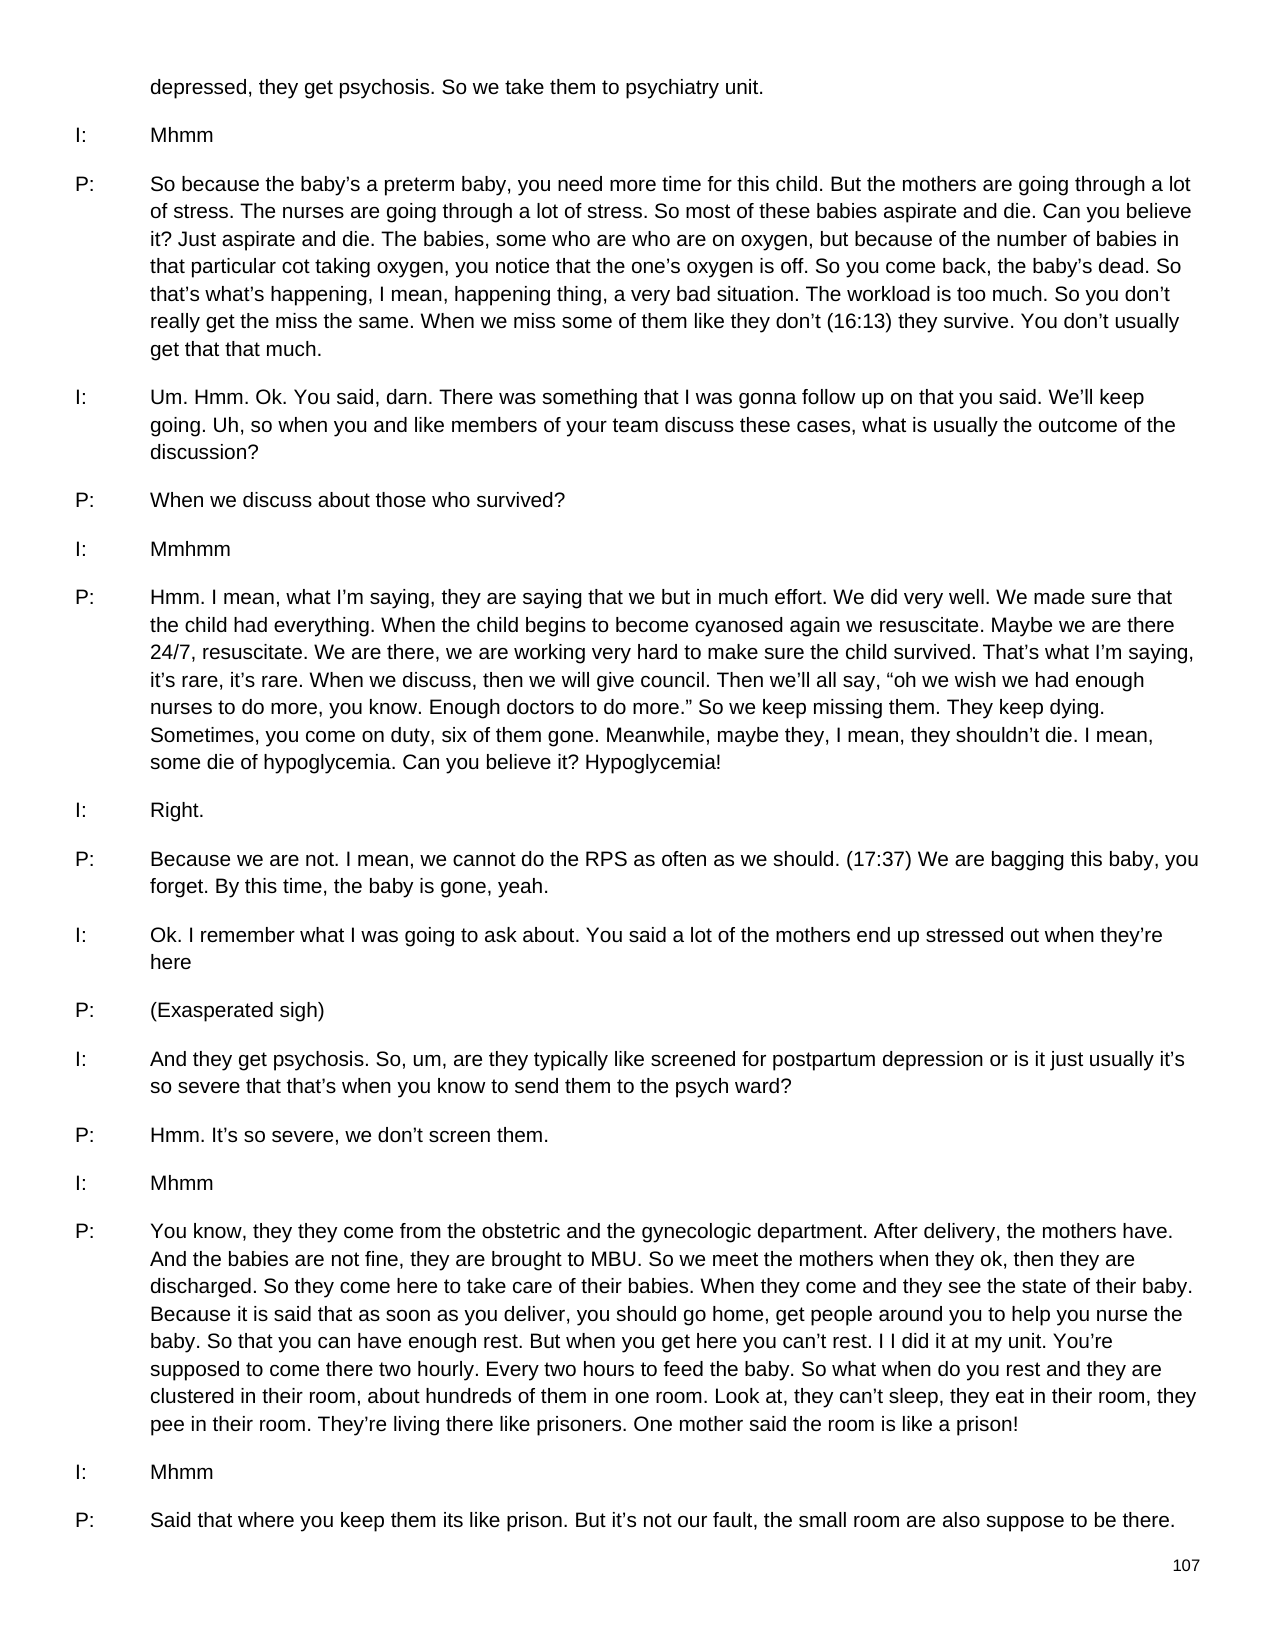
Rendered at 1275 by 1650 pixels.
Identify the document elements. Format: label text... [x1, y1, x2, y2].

text I: Um. Hmm. Ok. You said, darn. There was something that I was gonna follow up on that you said. We’ll keep going. Uh, so when you and like members of your team discuss these cases, what is usually the outcome of the discussion? [75, 385, 1200, 464]
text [75, 75, 1200, 99]
text I: Mhmm [75, 1171, 1200, 1195]
text I: Mhmm [75, 123, 1200, 147]
text I: And they get psychosis. So, um, are they typically like screened for postpartum depression or is it just usually it’s so severe that that’s when you know to send them to the psych ward? [75, 1047, 1200, 1098]
text P: Hmm. It’s so severe, we don’t screen them. [75, 1122, 1200, 1146]
text P: (Exasperated sigh) [75, 998, 1200, 1022]
text P: So because the baby’s a preterm baby, you need more time for this child. But the mothers are going through a lot of stress. The nurses are going through a lot of stress. So most of these babies aspirate and die. Can you believe it? Just aspirate and die. The babies, some who are who are on oxygen, but because of the number of babies in that particular cot taking oxygen, you notice that the one’s oxygen is off. So you come back, the baby’s dead. So that’s what’s happening, I mean, happening thing, a very bad situation. The workload is too much. So you don’t really get the miss the same. When we miss some of them like they don’t (16:13) they survive. You don’t usually get that that much. [75, 172, 1200, 361]
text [75, 1508, 1200, 1532]
text P: Hmm. I mean, what I’m saying, they are saying that we but in much effort. We did very well. We made sure that the child had everything. When the child begins to become cyanosed again we resuscitate. Maybe we are there 24/7, resuscitate. We are there, we are working very hard to make sure the child survived. That’s what I’m saying, it’s rare, it’s rare. When we discuss, then we will give council. Then we’ll all say, “oh we wish we had enough nurses to do more, you know. Enough doctors to do more.” So we keep missing them. They keep dying. Sometimes, you come on duty, six of them gone. Meanwhile, maybe they, I mean, they shouldn’t die. I mean, some die of hypoglycemia. Can you believe it? Hypoglycemia! [75, 585, 1200, 774]
text I: Mmhmm [75, 537, 1200, 561]
text P: When we discuss about those who survived? [75, 488, 1200, 512]
text I: Mhmm [75, 1460, 1200, 1484]
text P: Because we are not. I mean, we cannot do the RPS as often as we should. (17:37) We are bagging this baby, you forget. By this time, the baby is gone, yeah. [75, 847, 1200, 898]
text I: Right. [75, 798, 1200, 822]
text P: You know, they they come from the obstetric and the gynecologic department. After delivery, the mothers have. And the babies are not fine, they are brought to MBU. So we meet the mothers when they ok, then they are discharged. So they come here to take care of their babies. When they come and they see the state of their baby. Because it is said that as soon as you deliver, you should go home, get people around you to help you nurse the baby. So that you can have enough rest. But when you get here you can’t rest. I I did it at my unit. You’re supposed to come there two hourly. Every two hours to feed the baby. So what when do you rest and they are clustered in their room, about hundreds of them in one room. Look at, they can’t sleep, they eat in their room, they pee in their room. They’re living there like prisoners. One mother said the room is like a prison! [75, 1219, 1200, 1436]
text I: Ok. I remember what I was going to ask about. You said a lot of the mothers end up stressed out when they’re here [75, 922, 1200, 974]
